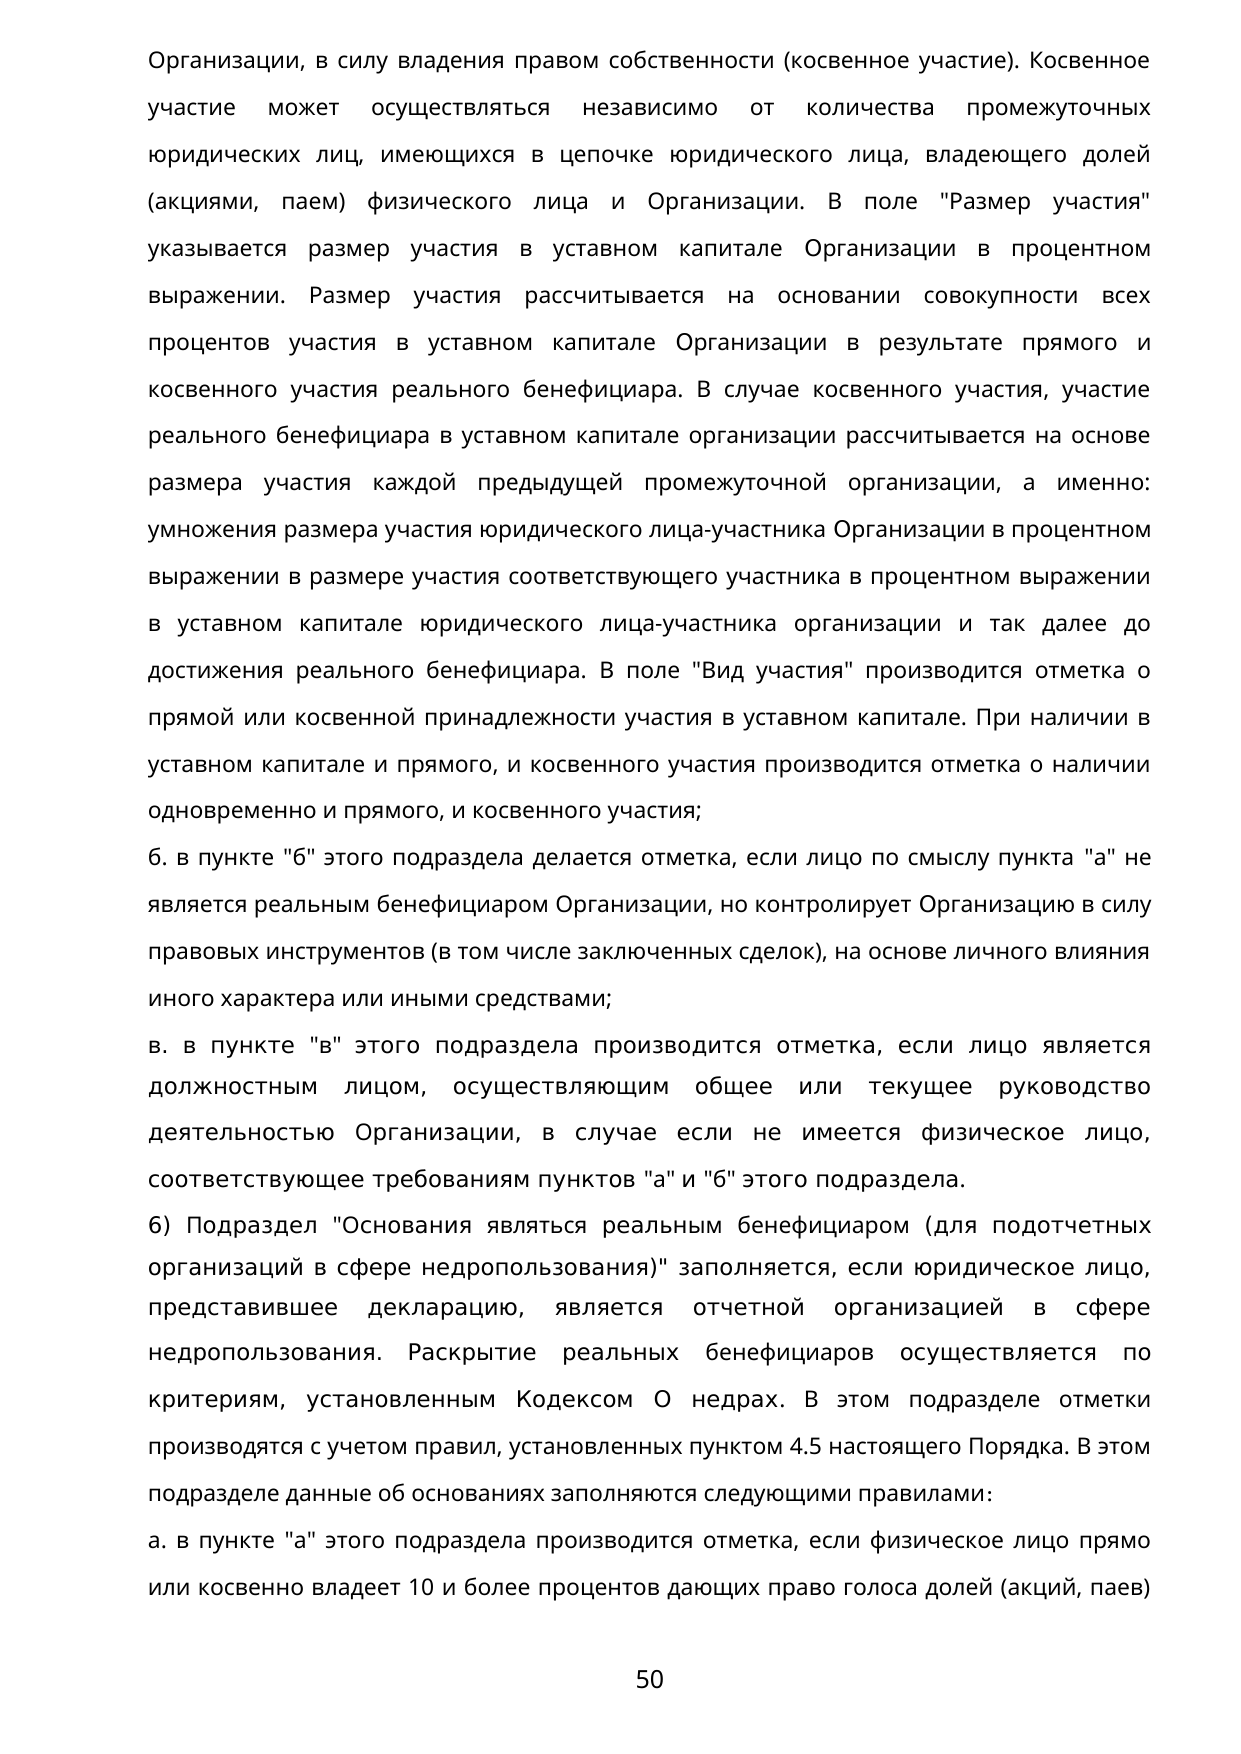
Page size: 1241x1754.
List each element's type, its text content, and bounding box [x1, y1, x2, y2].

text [148, 44, 1152, 826]
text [148, 1524, 1152, 1602]
text б. в пункте "б" этого подраздела делается отметка, если лицо по смыслу пункта "а" не является реальным бенефициаром Организации, но контролирует Օрганизацию в силу правовых инструментов (в том числе заключенных сделок), на основе личного влияния иного характера или иными средствами; [148, 841, 1152, 1013]
text в. в пункте "в" этого подраздела производится отметка, если лицо является должностным лицом, осуществляющим общее или текущее руководство деятельностью Организации, в случае если не имеется физическое лицо, соответствующее требованиям пунктов "а" и "б" этого подраздела. [148, 1029, 1152, 1194]
text 6) Подраздел "Основания являться реальным бенефициаром (для подотчетных организаций в сфере недропользования)" заполняется, если юридическое лицо, представившее декларацию, является отчетной организацией в сфере недропользования. Раскрытие реальных бенефициаров осуществляется по критериям, установленным Кодексом О недрах. В этом подразделе отметки производятся с учетом правил, установленных пунктом 4.5 настоящего Порядка. В этом подразделе данные об основаниях заполняются следующими правилами: [148, 1209, 1152, 1508]
